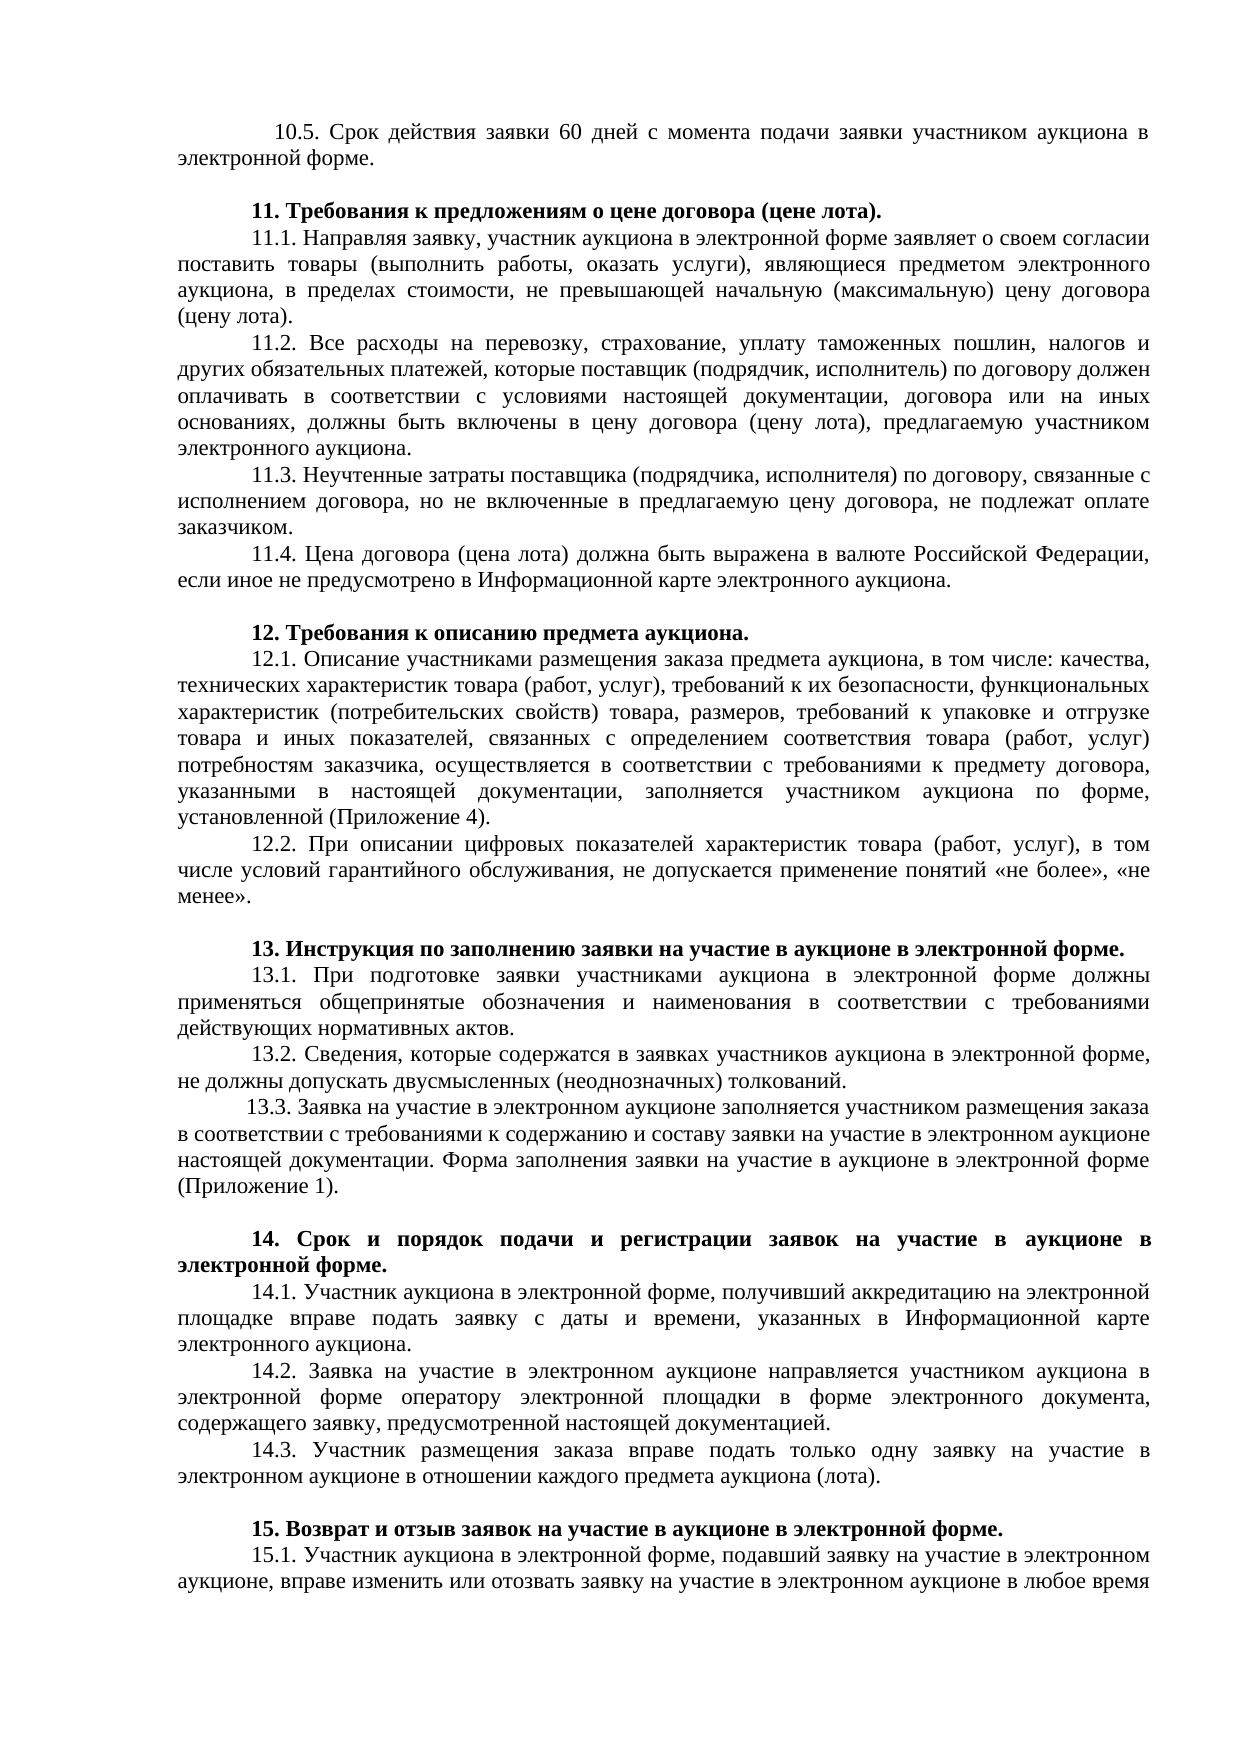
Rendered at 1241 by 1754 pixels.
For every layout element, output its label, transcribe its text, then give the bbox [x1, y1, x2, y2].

text 14.2. Заявка на участие в электронном аукционе направляется участником аукциона в электронной форме оператору электронной площадки в форме электронного документа, содержащего заявку, предусмотренной настоящей документацией. [177, 1357, 1152, 1436]
text 11. Требования к предложениям о цене договора (цене лота). [177, 197, 1152, 223]
text 10.5. Срок действия заявки 60 дней с момента подачи заявки участником аукциона в электронной форме. [177, 118, 1152, 171]
text 13.3. Заявка на участие в электронном аукционе заполняется участником размещения заказа в соответствии с требованиями к содержанию и составу заявки на участие в электронном аукционе настоящей документации. Форма заполнения заявки на участие в аукционе в электронной форме (Приложение 1). [177, 1093, 1152, 1199]
text 13. Инструкция по заполнению заявки на участие в аукционе в электронной форме. [177, 935, 1152, 961]
text 12.1. Описание участниками размещения заказа предмета аукциона, в том числе: качества, технических характеристик товара (работ, услуг), требований к их безопасности, функциональных характеристик (потребительских свойств) товара, размеров, требований к упаковке и отгрузке товара и иных показателей, связанных с определением соответствия товара (работ, услуг) потребностям заказчика, осуществляется в соответствии с требованиями к предмету договора, указанными в настоящей документации, заполняется участником аукциона по форме, установленной (Приложение 4). [177, 645, 1152, 830]
text 15. Возврат и отзыв заявок на участие в аукционе в электронной форме. [177, 1515, 1152, 1541]
text 12.2. При описании цифровых показателей характеристик товара (работ, услуг), в том числе условий гарантийного обслуживания, не допускается применение понятий «не более», «не менее». [177, 830, 1152, 909]
text 14.1. Участник аукциона в электронной форме, получивший аккредитацию на электронной площадке вправе подать заявку с даты и времени, указанных в Информационной карте электронного аукциона. [177, 1278, 1152, 1357]
text 14.3. Участник размещения заказа вправе подать только одну заявку на участие в электронном аукционе в отношении каждого предмета аукциона (лота). [177, 1436, 1152, 1488]
text 11.4. Цена договора (цена лота) должна быть выражена в валюте Российской Федерации, если иное не предусмотрено в Информационной карте электронного аукциона. [177, 540, 1152, 592]
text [177, 1541, 1152, 1594]
text 12. Требования к описанию предмета аукциона. [177, 619, 1152, 645]
text 11.1. Направляя заявку, участник аукциона в электронной форме заявляет о своем согласии поставить товары (выполнить работы, оказать услуги), являющиеся предметом электронного аукциона, в пределах стоимости, не превышающей начальную (максимальную) цену договора (цену лота). [177, 223, 1152, 329]
text 11.3. Неучтенные затраты поставщика (подрядчика, исполнителя) по договору, связанные с исполнением договора, но не включенные в предлагаемую цену договора, не подлежат оплате заказчиком. [177, 461, 1152, 540]
text 13.1. При подготовке заявки участниками аукциона в электронной форме должны применяться общепринятые обозначения и наименования в соответствии с требованиями действующих нормативных актов. [177, 961, 1152, 1041]
text 11.2. Все расходы на перевозку, страхование, уплату таможенных пошлин, налогов и других обязательных платежей, которые поставщик (подрядчик, исполнитель) по договору должен оплачивать в соответствии с условиями настоящей документации, договора или на иных основаниях, должны быть включены в цену договора (цену лота), предлагаемую участником электронного аукциона. [177, 329, 1152, 461]
text 14. Срок и порядок подачи и регистрации заявок на участие в аукционе в электронной форме. [177, 1225, 1152, 1278]
text 13.2. Сведения, которые содержатся в заявках участников аукциона в электронной форме, не должны допускать двусмысленных (неоднозначных) толкований. [177, 1041, 1152, 1093]
